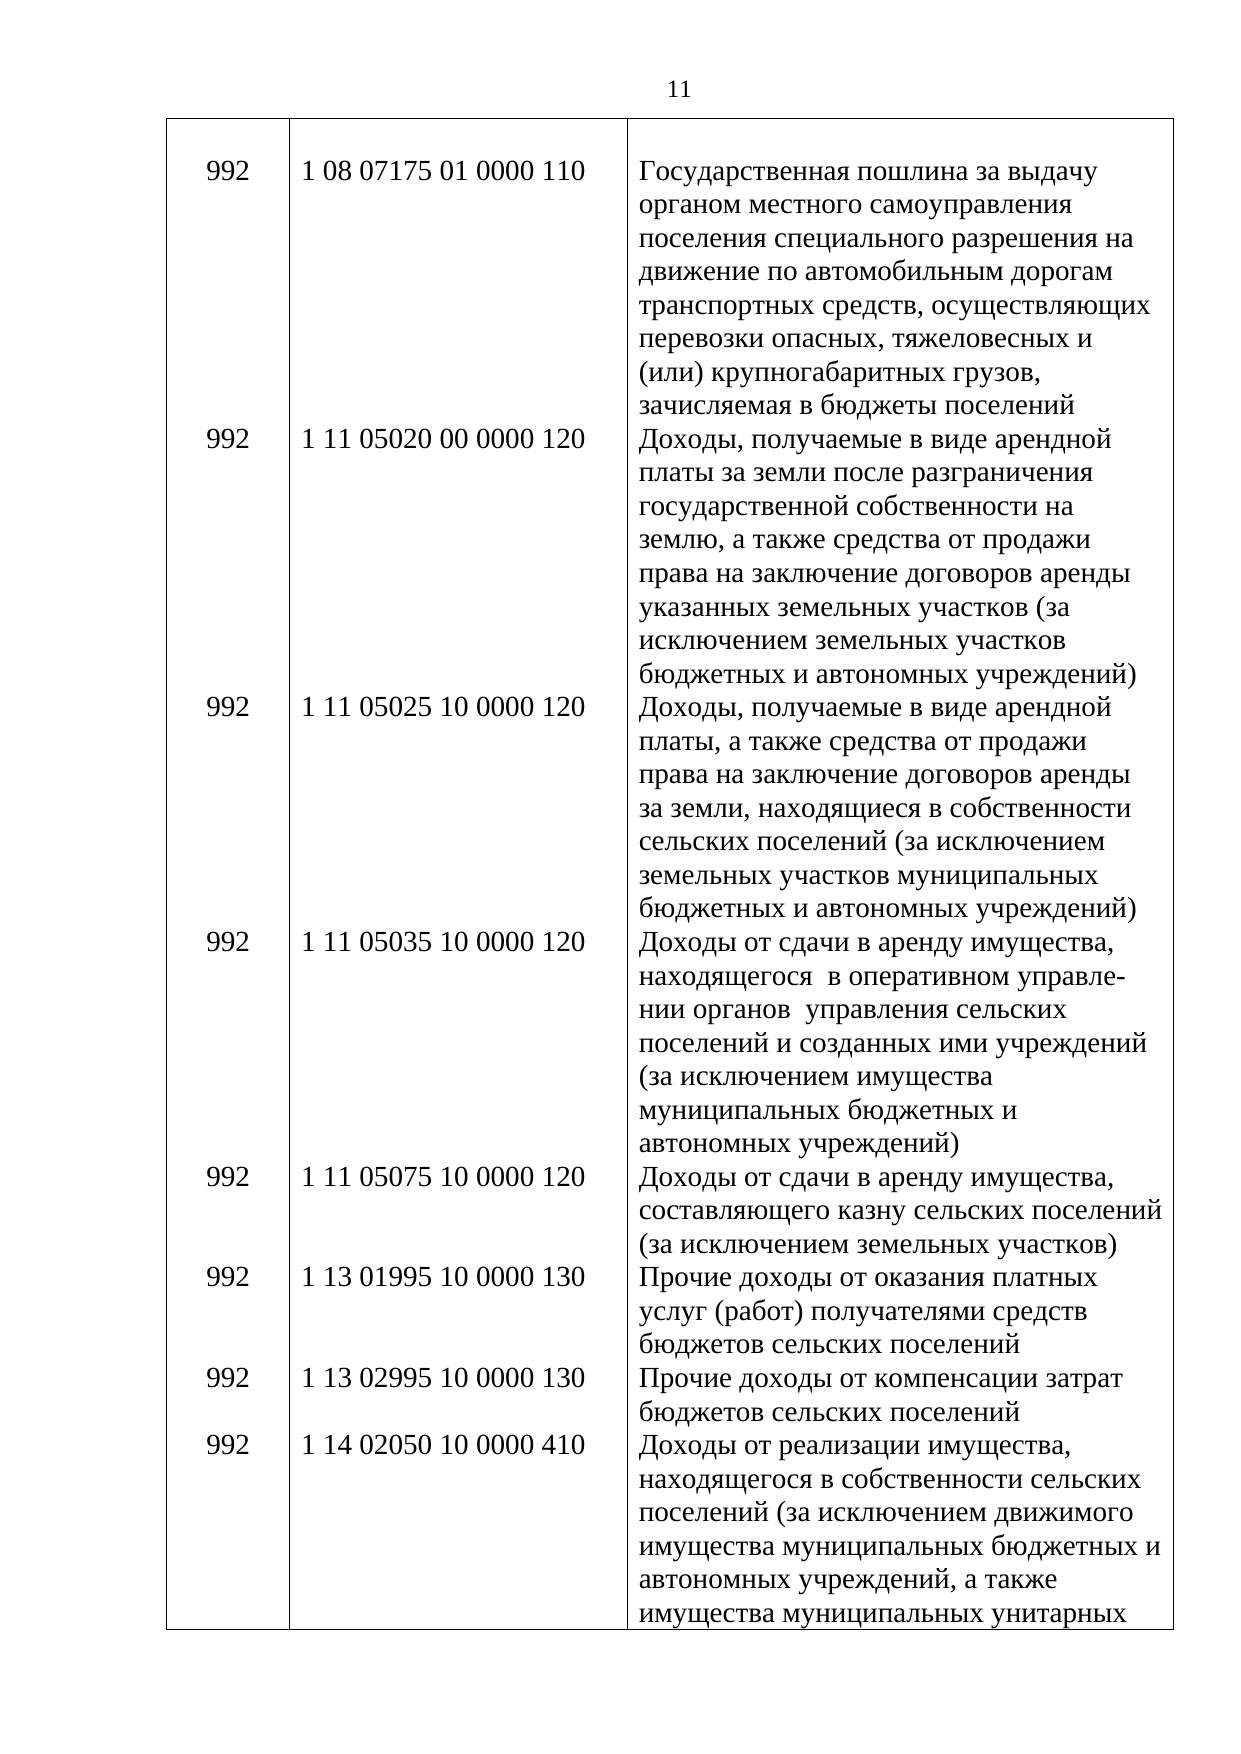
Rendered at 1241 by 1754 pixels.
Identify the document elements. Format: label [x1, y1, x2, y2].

table_cell [290, 119, 627, 1628]
table_cell [167, 119, 289, 1628]
table_cell [628, 119, 1173, 1628]
